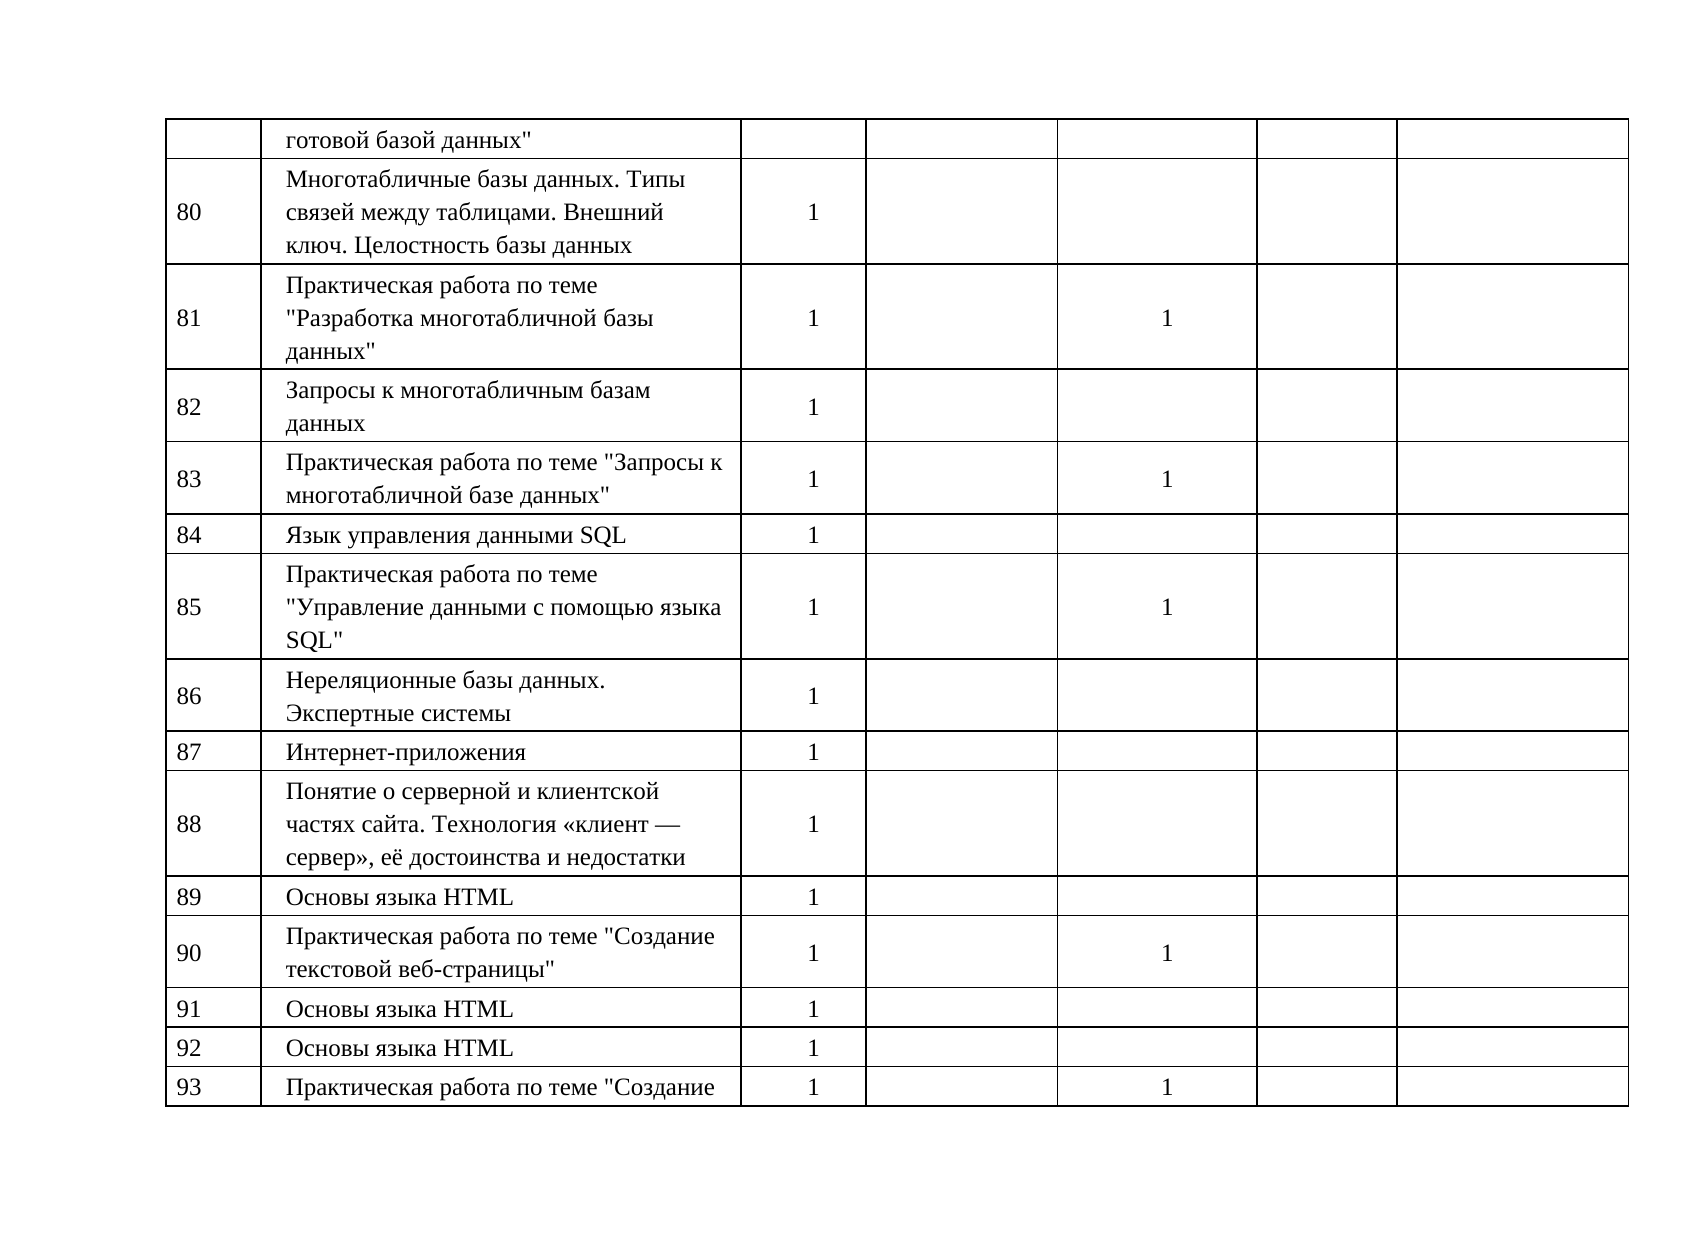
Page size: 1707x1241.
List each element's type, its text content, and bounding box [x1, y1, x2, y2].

table_cell Основы языка HTML [262, 877, 740, 914]
table_cell [867, 771, 1057, 875]
table_cell [1398, 1067, 1628, 1105]
table_cell [1058, 988, 1256, 1026]
table_cell 88 [167, 771, 260, 875]
table_cell Практическая работа по теме "Управление данными с помощью языка SQL" [262, 554, 740, 658]
table_cell [867, 988, 1057, 1026]
table_cell [867, 442, 1057, 513]
table_cell [867, 370, 1057, 441]
table_cell [1058, 877, 1256, 914]
table_cell [867, 515, 1057, 552]
table_cell [1258, 120, 1396, 157]
table_cell 1 [742, 988, 865, 1026]
table_cell [867, 159, 1057, 263]
table_cell Многотабличные базы данных. Типы связей между таблицами. Внешний ключ. Целостность базы данных [262, 159, 740, 263]
table_cell [867, 660, 1057, 730]
table_cell [1258, 1028, 1396, 1066]
table_cell 1 [1058, 120, 1256, 157]
table_cell [1398, 660, 1628, 730]
table_cell [1398, 916, 1628, 987]
table_cell [1398, 442, 1628, 513]
table_cell 1 [742, 660, 865, 730]
table_cell [1258, 1067, 1396, 1105]
table_cell 1 [742, 442, 865, 513]
table_cell [1398, 515, 1628, 552]
table_cell [867, 1067, 1057, 1105]
table_cell [1258, 265, 1396, 368]
table_cell 1 [742, 732, 865, 770]
table_cell [1398, 120, 1628, 157]
table_cell [1058, 771, 1256, 875]
table_cell [1058, 1028, 1256, 1066]
table_cell [1258, 771, 1396, 875]
table_cell [1398, 370, 1628, 441]
table_cell [1058, 660, 1256, 730]
table_cell [867, 265, 1057, 368]
table_cell [1398, 877, 1628, 914]
table_cell Понятие о серверной и клиентской частях сайта. Технология «клиент — сервер», её достоинства и недостатки [262, 771, 740, 875]
table_cell [1058, 370, 1256, 441]
table_cell 90 [167, 916, 260, 987]
table_cell 1 [1058, 916, 1256, 987]
table_cell 1 [1058, 265, 1256, 368]
table_cell 93 [167, 1067, 260, 1105]
table_cell [1258, 660, 1396, 730]
table_cell [1058, 515, 1256, 552]
table_cell [1258, 877, 1396, 914]
table_cell [1398, 265, 1628, 368]
table_cell 80 [167, 159, 260, 263]
table_cell [1398, 771, 1628, 875]
table_cell [1258, 159, 1396, 263]
table_cell 91 [167, 988, 260, 1026]
table_cell Практическая работа по теме "Разработка многотабличной базы данных" [262, 265, 740, 368]
table_cell [1398, 159, 1628, 263]
table_cell 1 [742, 1067, 865, 1105]
table_cell 79 [167, 120, 260, 157]
table_cell 1 [742, 120, 865, 157]
table_cell Практическая работа по теме "Создание текстовой веб-страницы" [262, 916, 740, 987]
table_cell 1 [742, 370, 865, 441]
table_cell 1 [742, 1028, 865, 1066]
table_cell 82 [167, 370, 260, 441]
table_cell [262, 1067, 740, 1105]
table_cell 87 [167, 732, 260, 770]
table_cell 1 [742, 265, 865, 368]
table_cell [1398, 988, 1628, 1026]
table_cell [262, 120, 740, 157]
table_cell [1058, 159, 1256, 263]
table_cell Интернет-приложения [262, 732, 740, 770]
table_cell [1258, 916, 1396, 987]
table_cell [867, 120, 1057, 157]
table_cell 92 [167, 1028, 260, 1066]
table_cell 1 [742, 554, 865, 658]
table_cell Основы языка HTML [262, 988, 740, 1026]
table_cell 86 [167, 660, 260, 730]
table_cell Основы языка HTML [262, 1028, 740, 1066]
table_cell 84 [167, 515, 260, 552]
table_cell [1258, 515, 1396, 552]
table_cell 1 [742, 515, 865, 552]
table_cell 1 [742, 159, 865, 263]
table_cell Нереляционные базы данных. Экспертные системы [262, 660, 740, 730]
table_cell 1 [742, 771, 865, 875]
table_cell [1058, 732, 1256, 770]
table_cell [1258, 554, 1396, 658]
table_cell 81 [167, 265, 260, 368]
table_cell [1398, 1028, 1628, 1066]
table_cell [867, 877, 1057, 914]
table_cell [1398, 554, 1628, 658]
table_cell 1 [1058, 442, 1256, 513]
table_cell [1258, 370, 1396, 441]
table_cell [867, 732, 1057, 770]
table_cell [1398, 732, 1628, 770]
table_cell [1258, 988, 1396, 1026]
table_cell [867, 1028, 1057, 1066]
table_cell 85 [167, 554, 260, 658]
table_cell 83 [167, 442, 260, 513]
table_cell 1 [1058, 1067, 1256, 1105]
table_cell 1 [742, 916, 865, 987]
table_cell Язык управления данными SQL [262, 515, 740, 552]
table_cell [1258, 732, 1396, 770]
table_cell 89 [167, 877, 260, 914]
table_cell Практическая работа по теме "Запросы к многотабличной базе данных" [262, 442, 740, 513]
table_cell [867, 554, 1057, 658]
table_cell 1 [1058, 554, 1256, 658]
table_cell [867, 916, 1057, 987]
table_cell [1258, 442, 1396, 513]
table_cell Запросы к многотабличным базам данных [262, 370, 740, 441]
table_cell 1 [742, 877, 865, 914]
